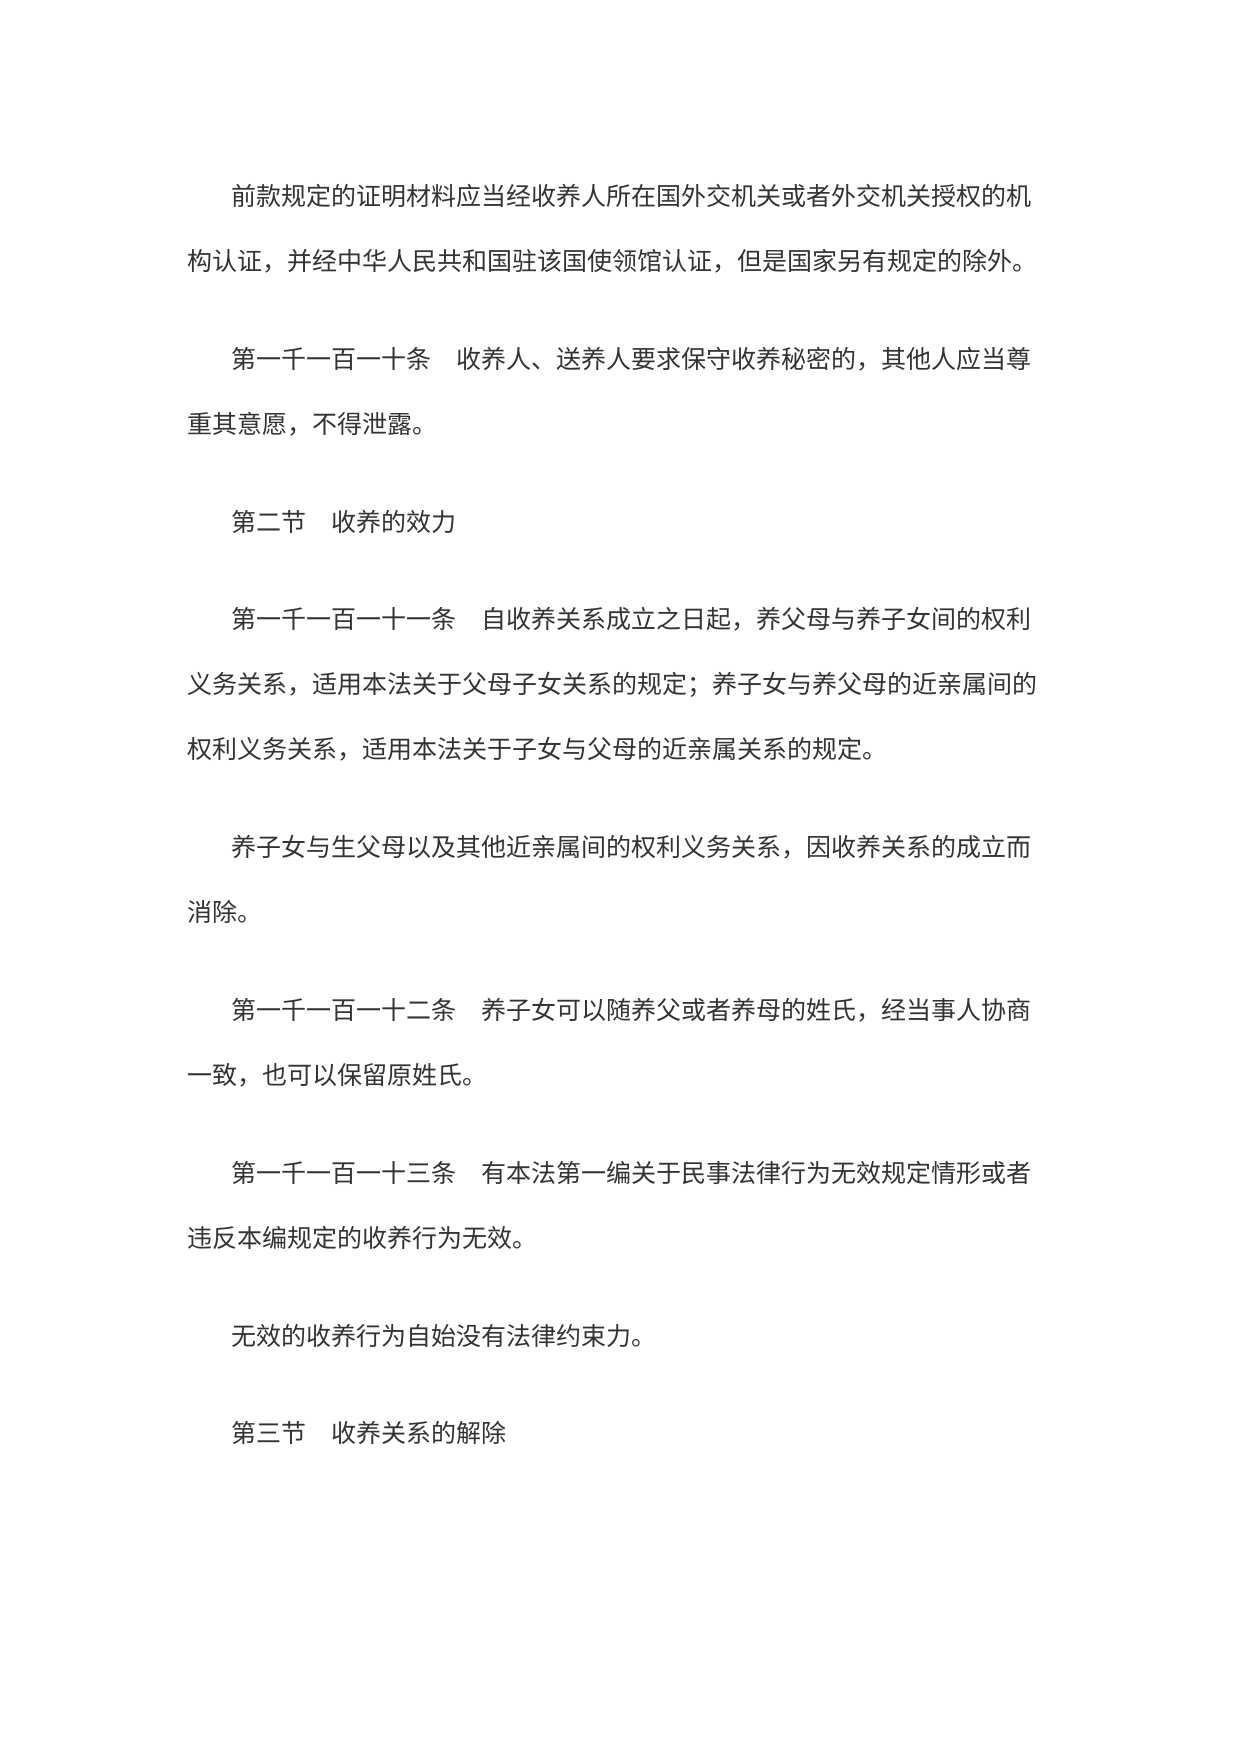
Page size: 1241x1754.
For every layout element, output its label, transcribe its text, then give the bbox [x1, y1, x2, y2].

text 第三节 收养关系的解除 [187, 1399, 1053, 1464]
text 无效的收养行为自始没有法律约束力。 [187, 1302, 1053, 1367]
text 前款规定的证明材料应当经收养人所在国外交机关或者外交机关授权的机构认证，并经中华人民共和国驻该国使领馆认证，但是国家另有规定的除外。 [187, 162, 1053, 292]
text 第一千一百一十条 收养人、送养人要求保守收养秘密的，其他人应当尊重其意愿，不得泄露。 [187, 325, 1053, 455]
text 第二节 收养的效力 [187, 488, 1053, 553]
text 第一千一百一十三条 有本法第一编关于民事法律行为无效规定情形或者违反本编规定的收养行为无效。 [187, 1139, 1053, 1269]
text 第一千一百一十一条 自收养关系成立之日起，养父母与养子女间的权利义务关系，适用本法关于父母子女关系的规定；养子女与养父母的近亲属间的权利义务关系，适用本法关于子女与父母的近亲属关系的规定。 [187, 585, 1053, 780]
text 第一千一百一十二条 养子女可以随养父或者养母的姓氏，经当事人协商一致，也可以保留原姓氏。 [187, 976, 1053, 1106]
text 养子女与生父母以及其他近亲属间的权利义务关系，因收养关系的成立而消除。 [187, 813, 1053, 943]
